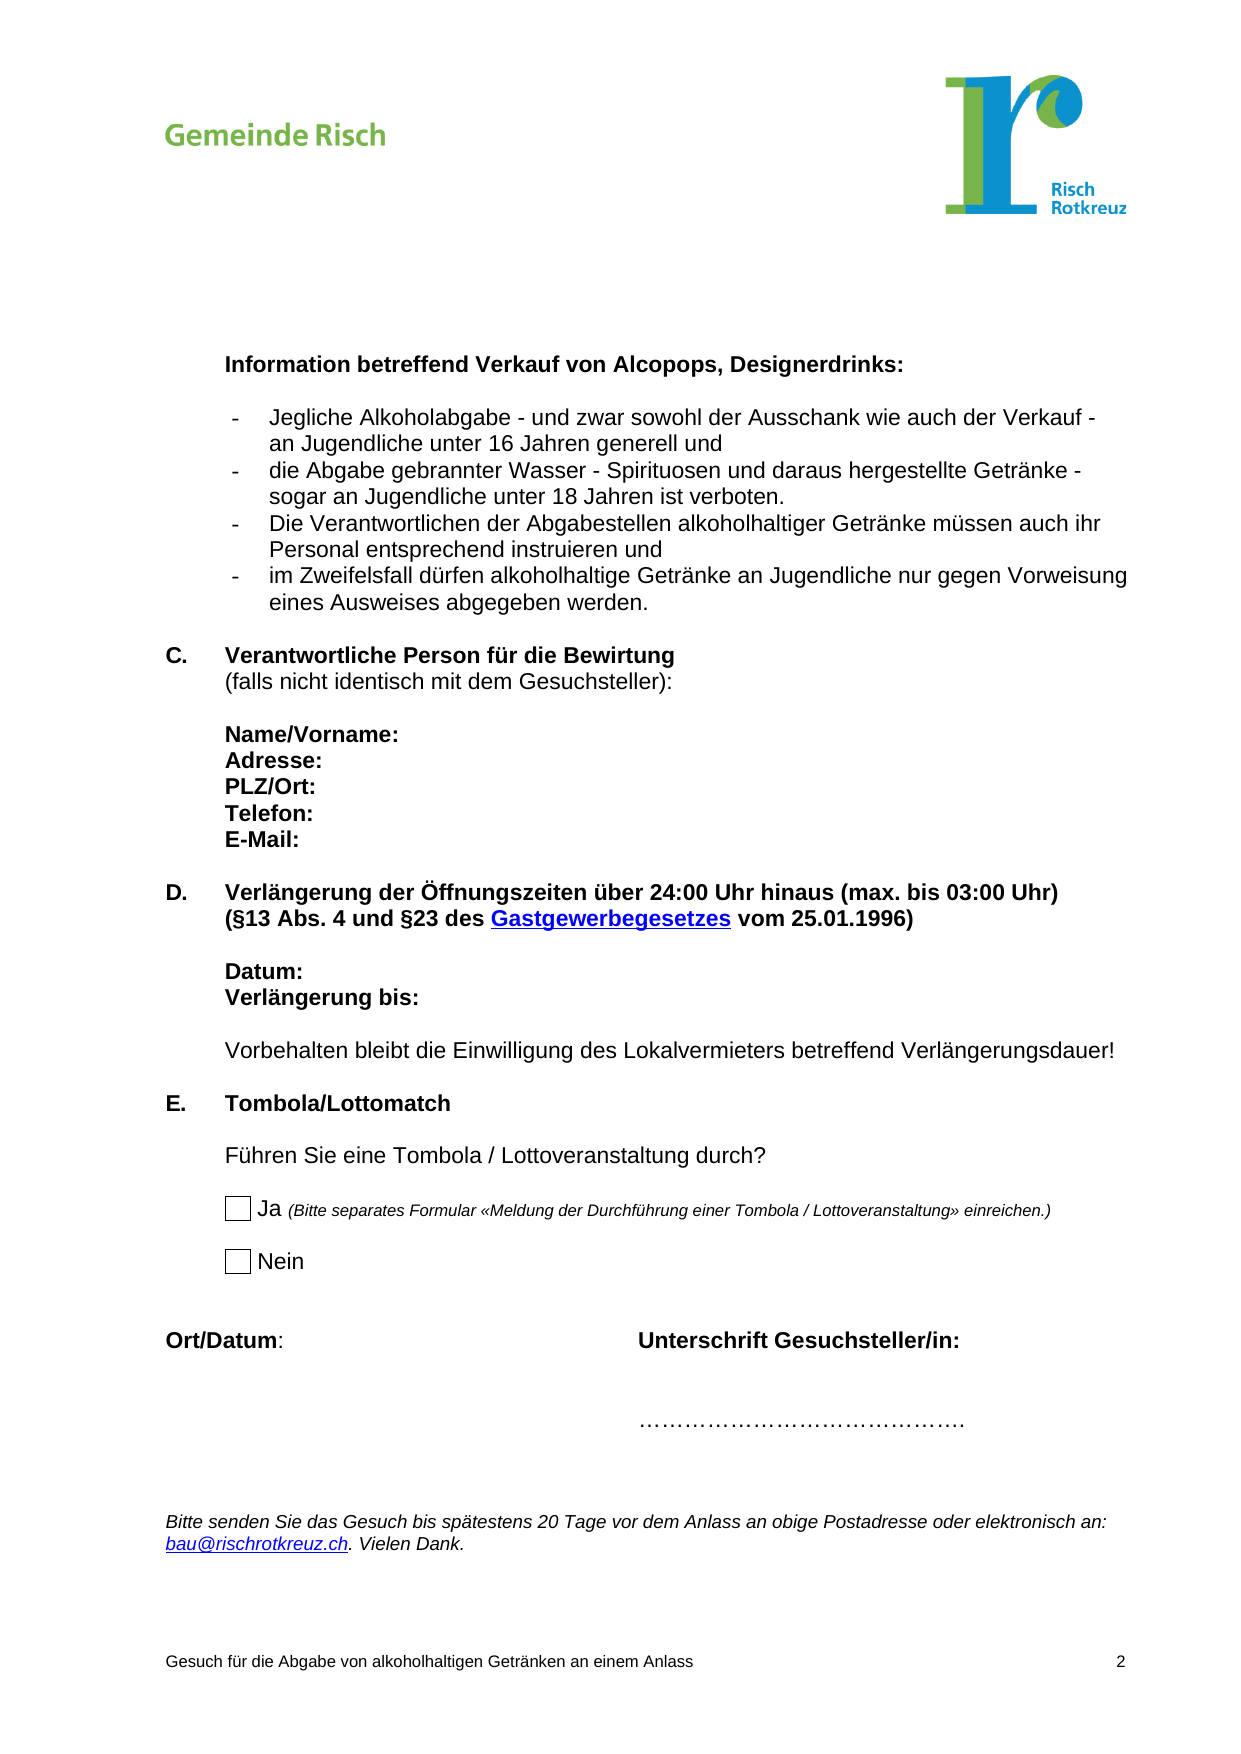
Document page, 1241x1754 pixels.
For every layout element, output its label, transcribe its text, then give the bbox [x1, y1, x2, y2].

list Tombola/Lottomatch [165, 1089, 1128, 1142]
text Verlängerung bis: [224, 984, 1128, 1011]
list Ja (Bitte separates Formular «Meldung der Durchführung einer Tombola / Lottoveranstaltung» einreichen.) [224, 1195, 1128, 1221]
picture [165, 75, 1006, 214]
text bau@rischrotkreuz.ch. Vielen Dank. [165, 1533, 1128, 1554]
list Verantwortliche Person für die Bewirtung (falls nicht identisch mit dem Gesuchsteller): [165, 642, 1128, 694]
text Adresse: [224, 747, 1128, 773]
picture [1011, 75, 1127, 214]
list Die Verantwortlichen der Abgabestellen alkoholhaltiger Getränke müssen auch ihr Personal entsprechend instruieren und [231, 509, 1128, 562]
text Telefon: [224, 800, 1128, 826]
list Jegliche Alkoholabgabe - und zwar sowohl der Ausschank wie auch der Verkauf - an Jugendliche unter 16 Jahren generell und [231, 404, 1128, 457]
text Ort/Datum: Unterschrift Gesuchsteller/in: [165, 1327, 1128, 1353]
text Vorbehalten bleibt die Einwilligung des Lokalvermieters betreffend Verlängerungsdauer! [224, 1037, 1128, 1063]
list Information betreffend Verkauf von Alcopops, Designerdrinks: [224, 351, 1128, 378]
text E-Mail: [224, 826, 1128, 852]
text Name/Vorname: [224, 721, 1128, 747]
text Bitte senden Sie das Gesuch bis spätestens 20 Tage vor dem Anlass an obige Postadresse oder elektronisch an: [165, 1511, 1128, 1533]
list Führen Sie eine Tombola / Lottoveranstaltung durch? [224, 1142, 1128, 1169]
list die Abgabe gebrannter Wasser - Spirituosen und daraus hergestellte Getränke - sogar an Jugendliche unter 18 Jahren ist verboten. [231, 457, 1128, 509]
list Nein [224, 1248, 1128, 1274]
list im Zweifelsfall dürfen alkoholhaltige Getränke an Jugendliche nur gegen Vorweisung eines Ausweises abgegeben werden. [231, 562, 1128, 615]
list (§13 Abs. 4 und §23 des Gastgewerbegesetzes vom 25.01.1996) [224, 905, 1128, 958]
text PLZ/Ort: [224, 773, 1128, 800]
text Datum: [224, 958, 1128, 984]
text ……………………………………. [165, 1406, 1128, 1432]
list Verlängerung der Öffnungszeiten über 24:00 Uhr hinaus (max. bis 03:00 Uhr) [165, 879, 1128, 905]
